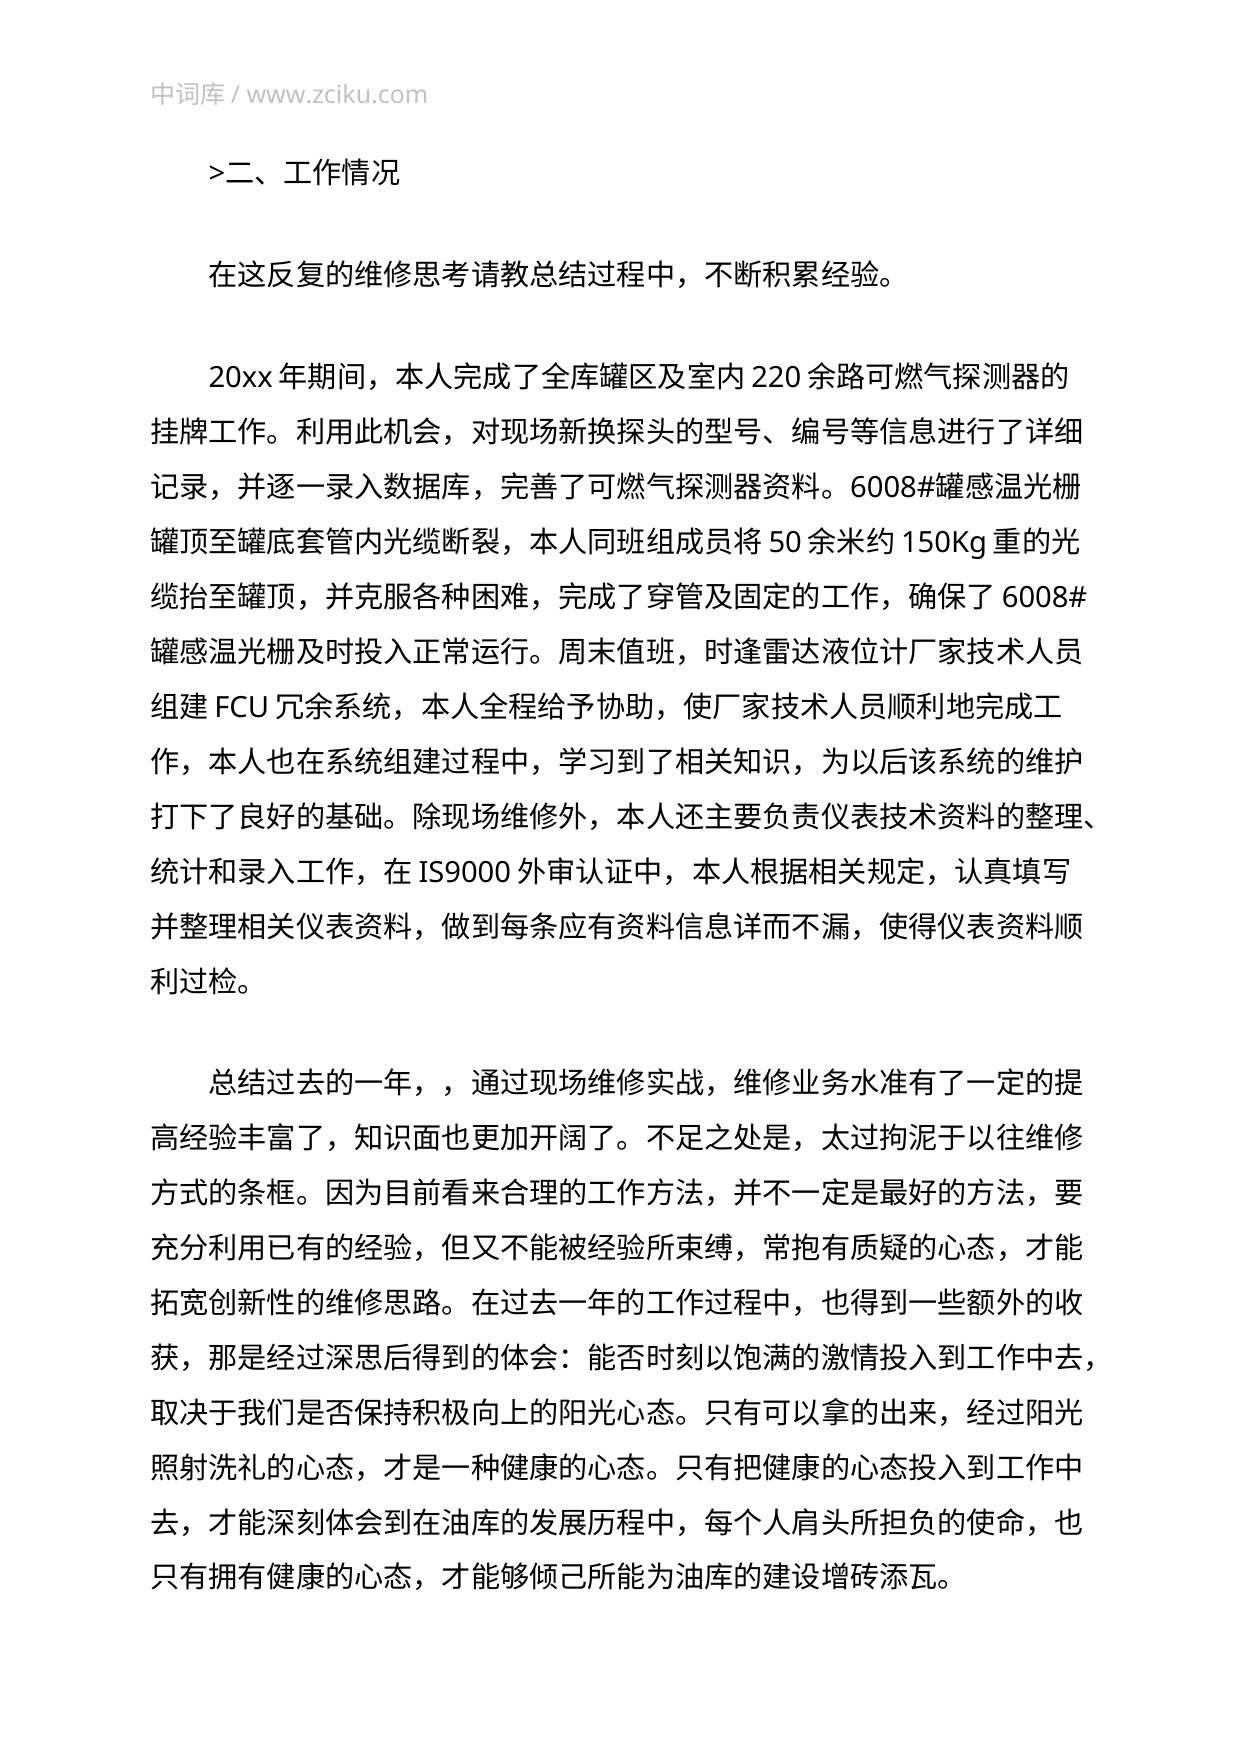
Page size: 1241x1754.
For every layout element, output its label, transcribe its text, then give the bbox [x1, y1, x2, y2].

text >二、工作情况 [150, 150, 1090, 192]
text 20xx年期间，本人完成了全库罐区及室内220余路可燃气探测器的挂牌工作。利用此机会，对现场新换探头的型号、编号等信息进行了详细记录，并逐一录入数据库，完善了可燃气探测器资料。6008#罐感温光栅罐顶至罐底套管内光缆断裂，本人同班组成员将50余米约150Kg重的光缆抬至罐顶，并克服各种困难，完成了穿管及固定的工作，确保了6008#罐感温光栅及时投入正常运行。周末值班，时逢雷达液位计厂家技术人员组建FCU冗余系统，本人全程给予协助，使厂家技术人员顺利地完成工作，本人也在系统组建过程中，学习到了相关知识，为以后该系统的维护打下了良好的基础。除现场维修外，本人还主要负责仪表技术资料的整理、统计和录入工作，在IS9000外审认证中，本人根据相关规定，认真填写并整理相关仪表资料，做到每条应有资料信息详而不漏，使得仪表资料顺利过检。 [150, 354, 1090, 1001]
text 在这反复的维修思考请教总结过程中，不断积累经验。 [150, 252, 1090, 294]
text 总结过去的一年，，通过现场维修实战，维修业务水准有了一定的提高经验丰富了，知识面也更加开阔了。不足之处是，太过拘泥于以往维修方式的条框。因为目前看来合理的工作方法，并不一定是最好的方法，要充分利用已有的经验，但又不能被经验所束缚，常抱有质疑的心态，才能拓宽创新性的维修思路。在过去一年的工作过程中，也得到一些额外的收获，那是经过深思后得到的体会：能否时刻以饱满的激情投入到工作中去，取决于我们是否保持积极向上的阳光心态。只有可以拿的出来，经过阳光照射洗礼的心态，才是一种健康的心态。只有把健康的心态投入到工作中去，才能深刻体会到在油库的发展历程中，每个人肩头所担负的使命，也只有拥有健康的心态，才能够倾己所能为油库的建设增砖添瓦。 [150, 1060, 1090, 1596]
